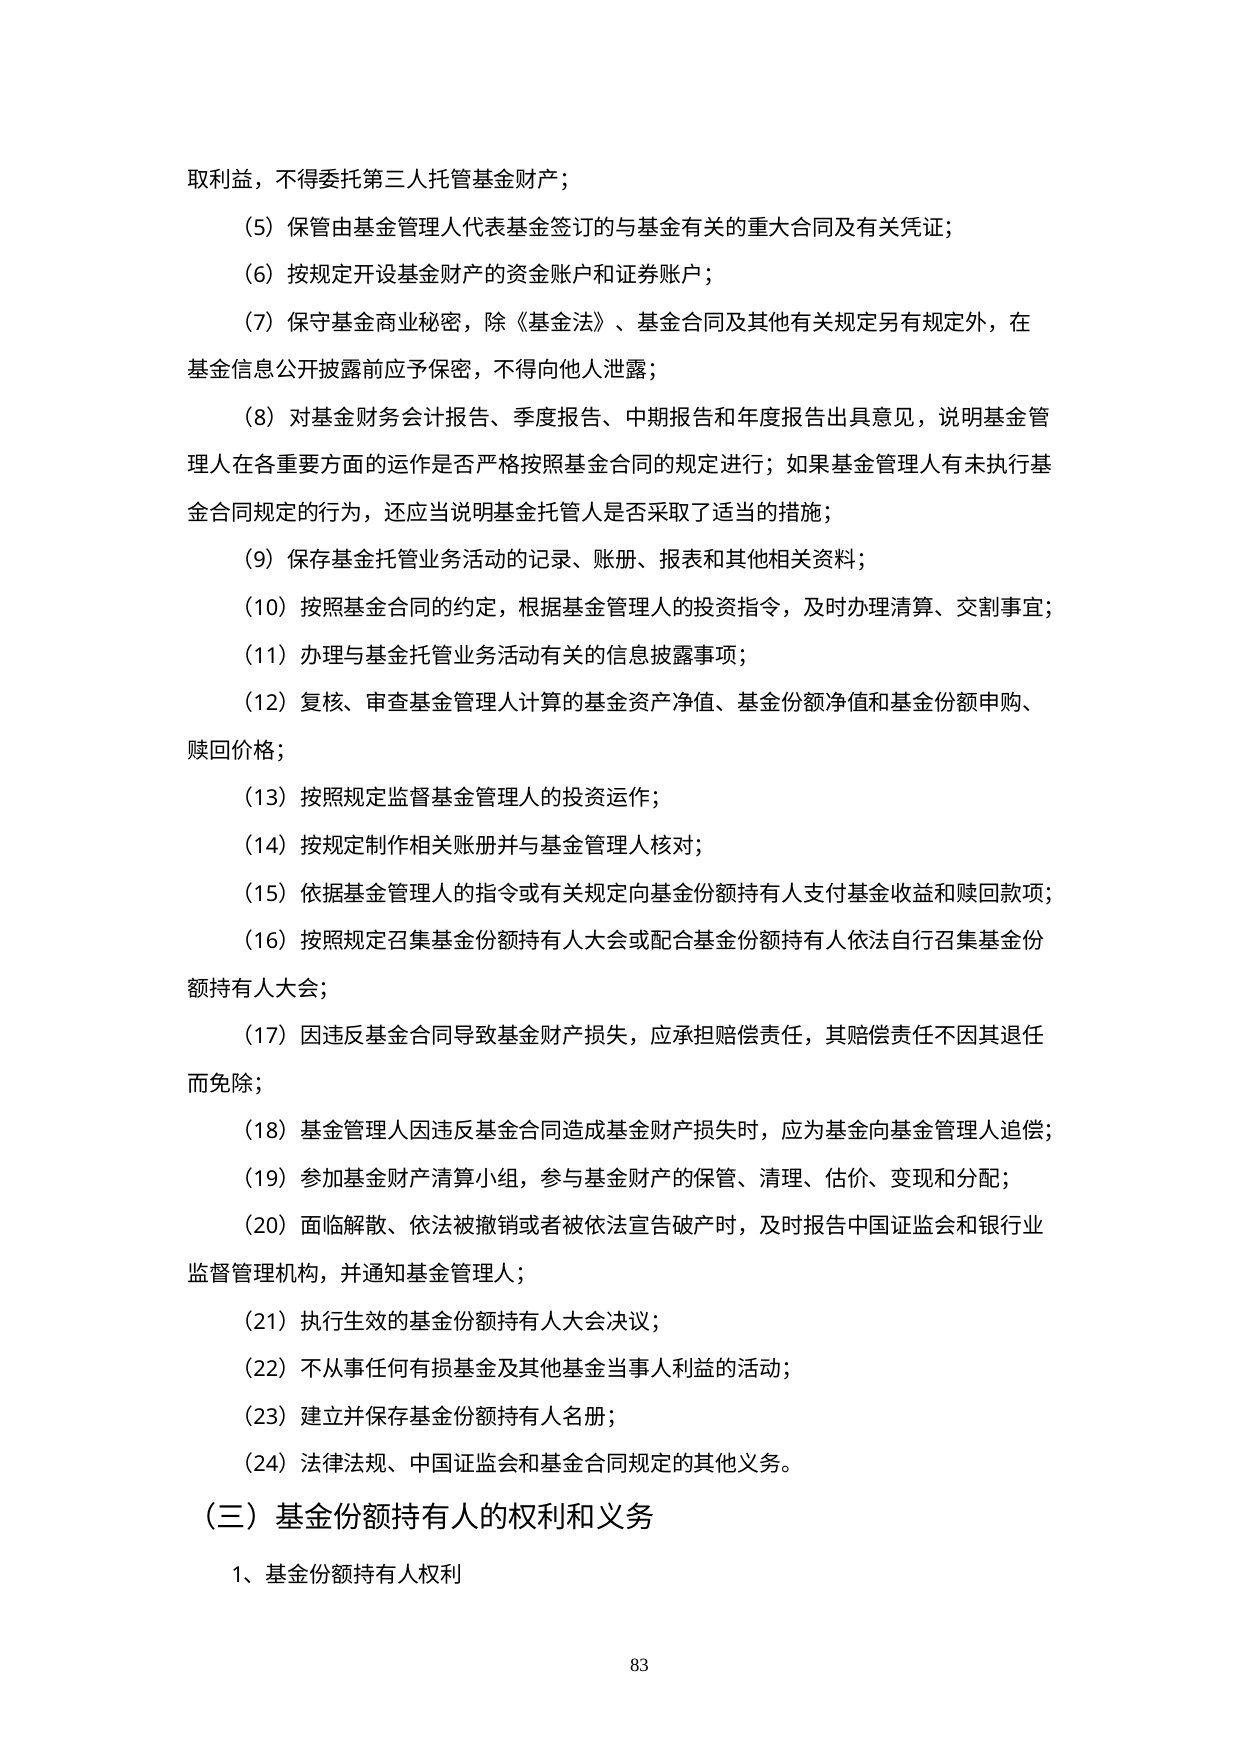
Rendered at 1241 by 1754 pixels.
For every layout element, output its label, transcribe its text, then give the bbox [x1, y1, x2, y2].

subtitle （三）基金份额持有人的权利和义务 [187, 1494, 1053, 1536]
text （10）按照基金合同的约定，根据基金管理人的投资指令，及时办理清算、交割事宜； [187, 590, 1053, 622]
text （9）保存基金托管业务活动的记录、账册、报表和其他相关资料； [187, 542, 1053, 574]
text （8）对基金财务会计报告、季度报告、中期报告和年度报告出具意见，说明基金管理人在各重要方面的运作是否严格按照基金合同的规定进行；如果基金管理人有未执行基金合同规定的行为，还应当说明基金托管人是否采取了适当的措施； [187, 400, 1053, 527]
text （20）面临解散、依法被撤销或者被依法宣告破产时，及时报告中国证监会和银行业监督管理机构，并通知基金管理人； [187, 1208, 1053, 1288]
text （11）办理与基金托管业务活动有关的信息披露事项； [187, 638, 1053, 669]
text （22）不从事任何有损基金及其他基金当事人利益的活动； [187, 1351, 1053, 1383]
text （12）复核、审查基金管理人计算的基金资产净值、基金份额净值和基金份额申购、赎回价格； [187, 685, 1053, 764]
text （21）执行生效的基金份额持有人大会决议； [187, 1304, 1053, 1335]
text （14）按规定制作相关账册并与基金管理人核对； [187, 828, 1053, 860]
text （15）依据基金管理人的指令或有关规定向基金份额持有人支付基金收益和赎回款项； [187, 876, 1053, 907]
text （16）按照规定召集基金份额持有人大会或配合基金份额持有人依法自行召集基金份额持有人大会； [187, 923, 1053, 1002]
text （13）按照规定监督基金管理人的投资运作； [187, 780, 1053, 812]
text 1、基金份额持有人权利 [231, 1557, 1053, 1589]
text （5）保管由基金管理人代表基金签订的与基金有关的重大合同及有关凭证； [187, 209, 1053, 241]
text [187, 162, 1053, 194]
text （19）参加基金财产清算小组，参与基金财产的保管、清理、估价、变现和分配； [187, 1161, 1053, 1193]
text （24）法律法规、中国证监会和基金合同规定的其他义务。 [187, 1446, 1053, 1478]
text （7）保守基金商业秘密，除《基金法》、基金合同及其他有关规定另有规定外，在基金信息公开披露前应予保密，不得向他人泄露； [187, 305, 1053, 384]
text （18）基金管理人因违反基金合同造成基金财产损失时，应为基金向基金管理人追偿； [187, 1113, 1053, 1145]
text （23）建立并保存基金份额持有人名册； [187, 1399, 1053, 1431]
text （17）因违反基金合同导致基金财产损失，应承担赔偿责任，其赔偿责任不因其退任而免除； [187, 1018, 1053, 1097]
text （6）按规定开设基金财产的资金账户和证券账户； [187, 257, 1053, 289]
